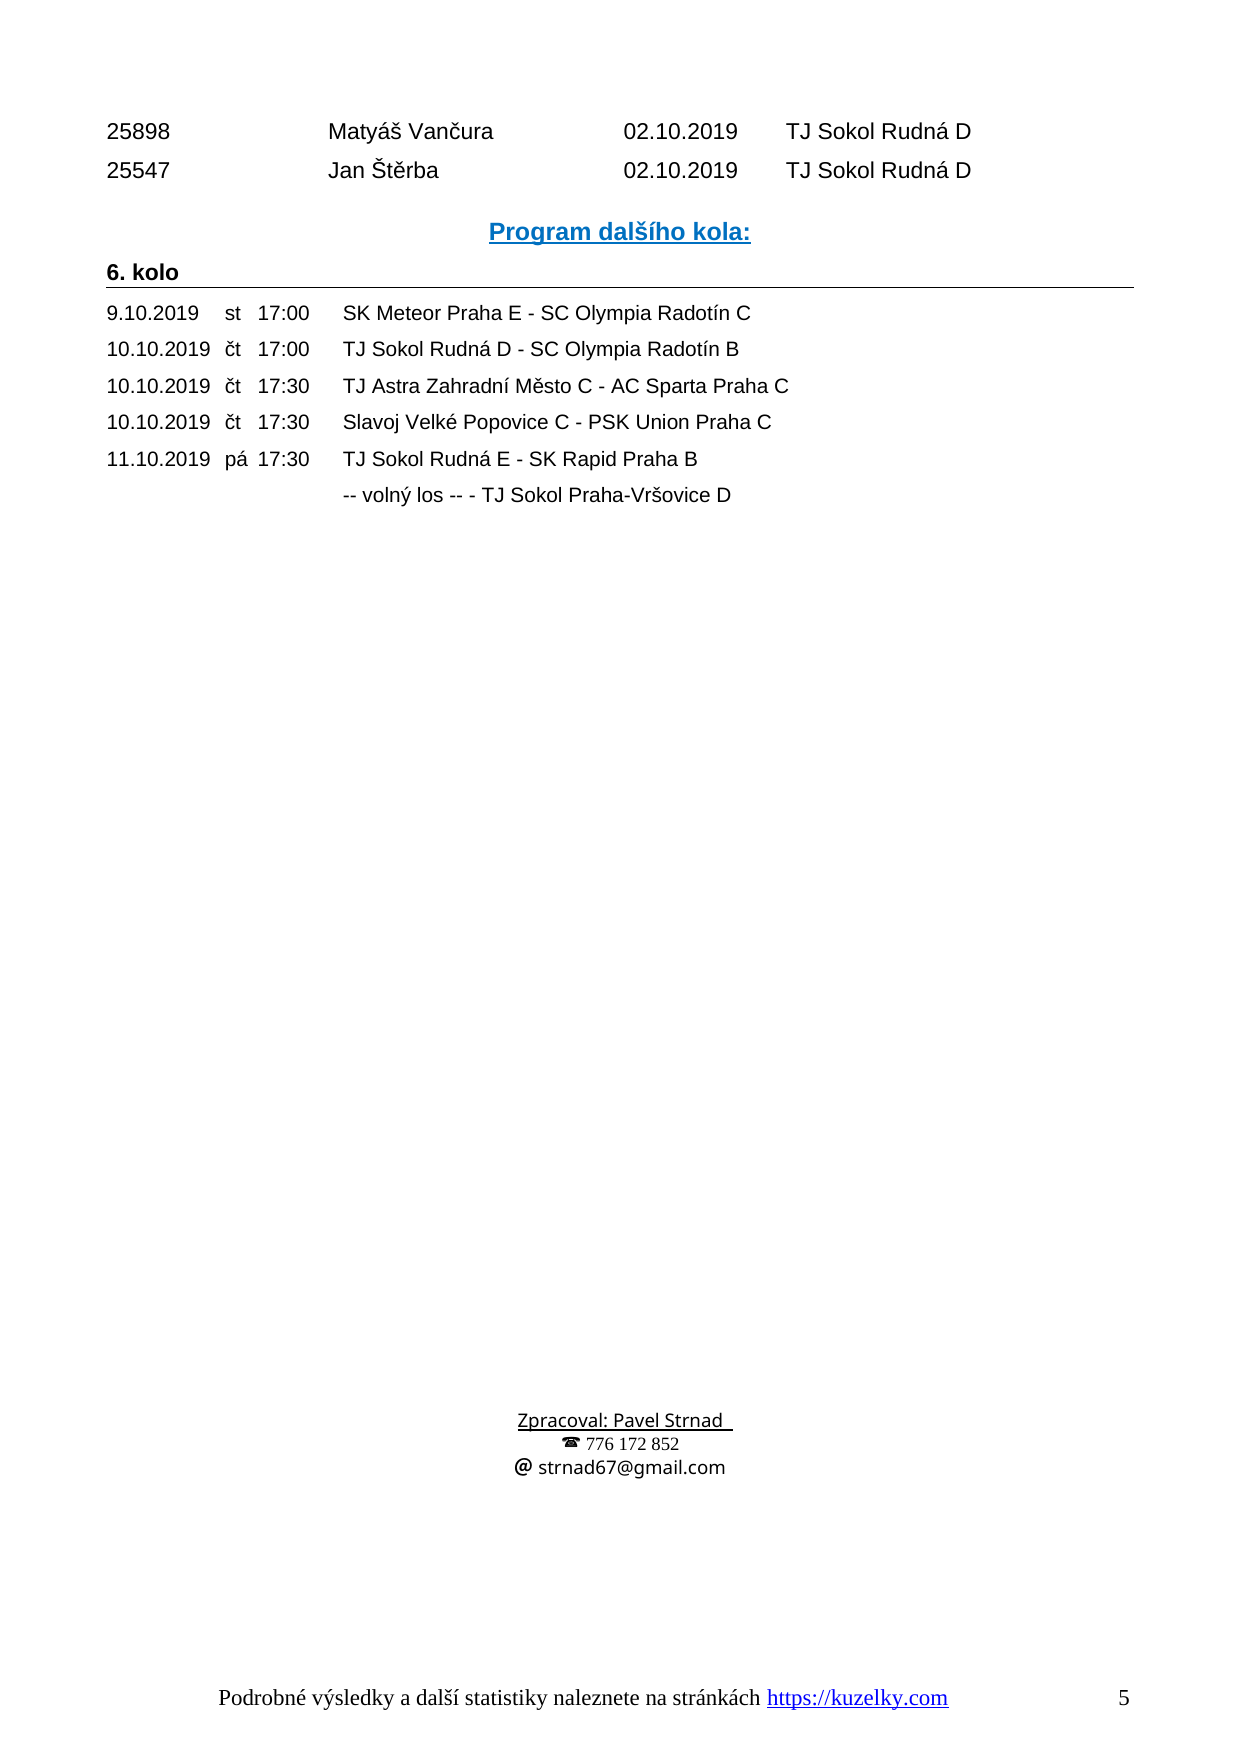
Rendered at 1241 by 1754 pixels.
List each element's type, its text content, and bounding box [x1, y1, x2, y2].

text 776 172 852 [106, 1433, 1134, 1454]
text 6. kolo [106, 259, 1134, 287]
text 11.10.2019 pá 17:30 TJ Sokol Rudná E - SK Rapid Praha B [106, 446, 1134, 470]
text 10.10.2019 čt 17:30 Slavoj Velké Popovice C - PSK Union Praha C [106, 410, 1134, 434]
text Program dalšího kola: [94, 217, 1145, 246]
text 25898 Matyáš Vančura 02.10.2019 TJ Sokol Rudná D [106, 118, 1134, 144]
text 10.10.2019 čt 17:30 TJ Astra Zahradní Město C - AC Sparta Praha C [106, 373, 1134, 397]
text 25547 Jan Štěrba 02.10.2019 TJ Sokol Rudná D [106, 157, 1134, 183]
text ＠ strnad67@gmail.com [106, 1454, 1134, 1480]
text 9.10.2019 st 17:00 SK Meteor Praha E - SC Olympia Radotín C [106, 301, 1134, 324]
text -- volný los -- - TJ Sokol Praha-Vršovice D [106, 483, 1134, 507]
text 10.10.2019 čt 17:00 TJ Sokol Rudná D - SC Olympia Radotín B [106, 337, 1134, 361]
text Zpracoval: Pavel Strnad [106, 1407, 1134, 1433]
